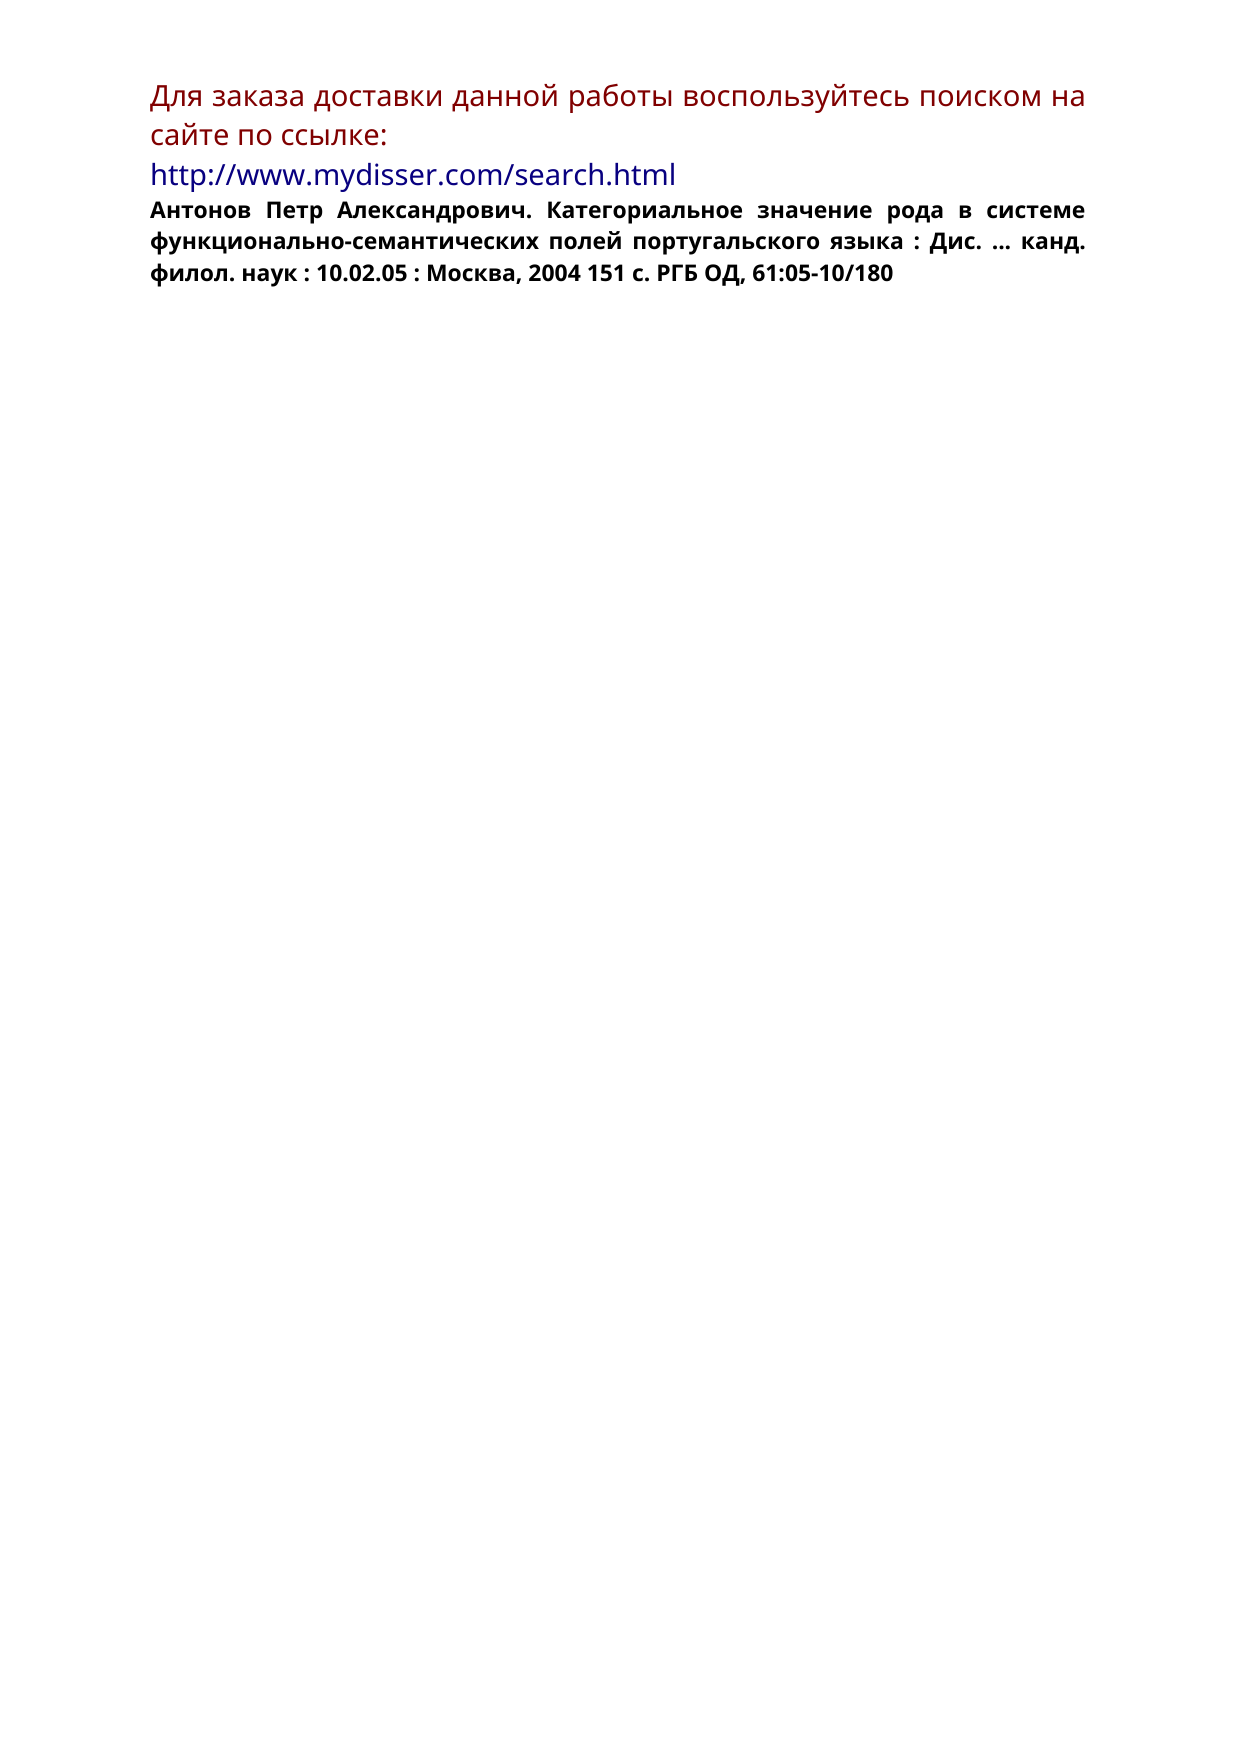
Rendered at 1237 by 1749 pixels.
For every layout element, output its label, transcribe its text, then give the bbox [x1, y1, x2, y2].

text Антонов Петр Александрович. Категориальное значение рода в системе функционально-семантических полей португальского языка : Дис. ... канд. филол. наук : 10.02.05 : Москва, 2004 151 c. РГБ ОД, 61:05-10/180 [150, 194, 1086, 288]
